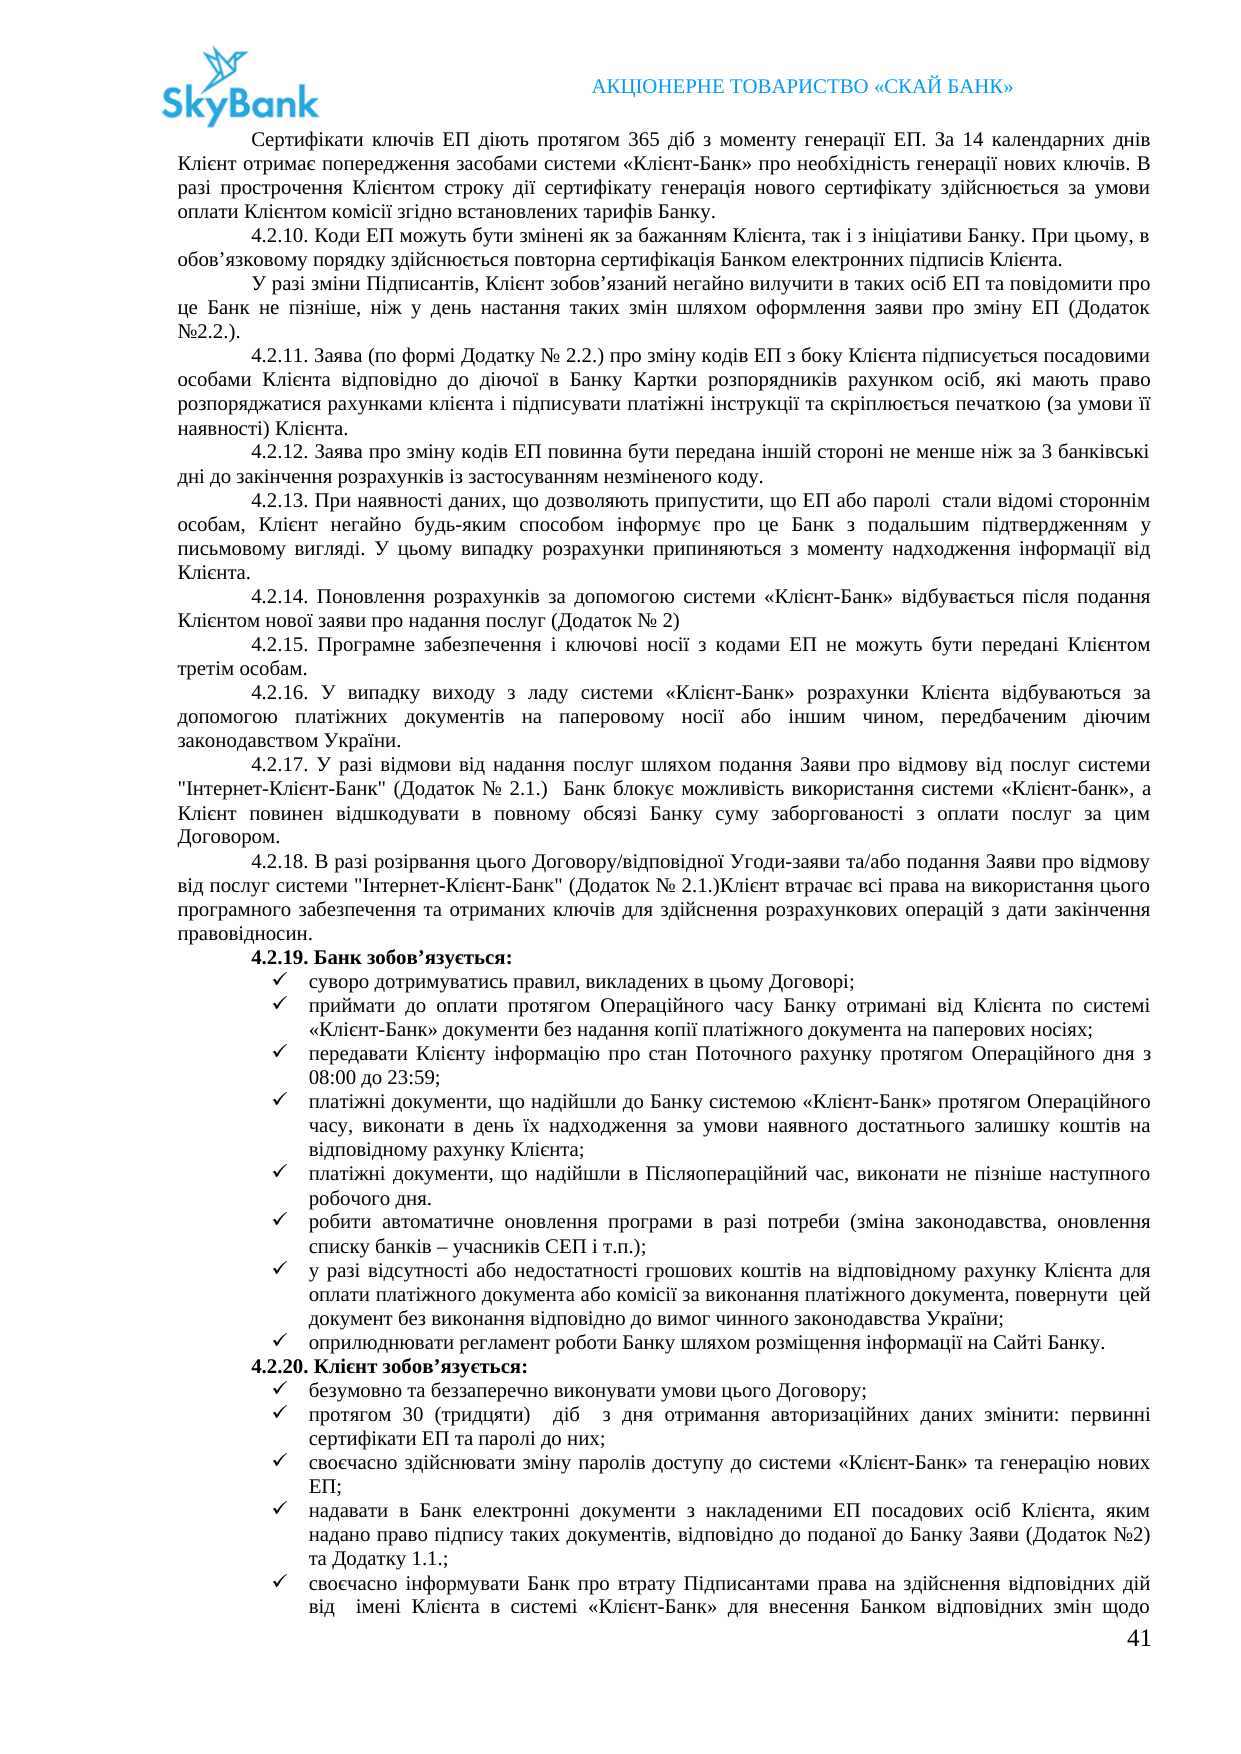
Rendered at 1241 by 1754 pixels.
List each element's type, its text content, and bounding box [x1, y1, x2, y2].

list своєчасно здійснювати зміну паролів доступу до системи «Клієнт-Банк» та генерацію нових ЕП; [271, 1450, 1152, 1498]
list оприлюднювати регламент роботи Банку шляхом розміщення інформації на Сайті Банку. [271, 1330, 1152, 1354]
list приймати до оплати протягом Операційного часу Банку отримані від Клієнта по системі «Клієнт-Банк» документи без надання копії платіжного документа на паперових носіях; [271, 993, 1152, 1041]
text 4.2.12. Заява про зміну кодів ЕП повинна бути передана іншій стороні не менше ніж за 3 банківські дні до закінчення розрахунків із застосуванням незміненого коду. [177, 439, 1152, 488]
list передавати Клієнту інформацію про стан Поточного рахунку протягом Операційного дня з 08:00 до 23:59; [271, 1041, 1152, 1089]
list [271, 1570, 1152, 1618]
list робити автоматичне оновлення програми в разі потреби (зміна законодавства, оновлення списку банків – учасників СЕП і т.п.); [271, 1209, 1152, 1258]
text У разі зміни Підписантів, Клієнт зобов’язаний негайно вилучити в таких осіб ЕП та повідомити про це Банк не пізніше, ніж у день настання таких змін шляхом оформлення заяви про зміну ЕП (Додаток №2.2.). [177, 271, 1152, 343]
list у разі відсутності або недостатності грошових коштів на відповідному рахунку Клієнта для оплати платіжного документа або комісії за виконання платіжного документа, повернути цей документ без виконання відповідно до вимог чинного законодавства України; [271, 1258, 1152, 1330]
text 4.2.14. Поновлення розрахунків за допомогою системи «Клієнт-Банк» відбувається після подання Клієнтом нової заяви про надання послуг (Додаток № 2) [177, 584, 1152, 632]
list протягом 30 (тридцяти) діб з дня отримання авторизаційних даних змінити: первинні сертифікати ЕП та паролі до них; [271, 1402, 1152, 1450]
list платіжні документи, що надійшли в Післяопераційний час, виконати не пізніше наступного робочого дня. [271, 1161, 1152, 1209]
text 4.2.16. У випадку виходу з ладу системи «Клієнт-Банк» розрахунки Клієнта відбуваються за допомогою платіжних документів на паперовому носії або іншим чином, передбаченим діючим законодавством України. [177, 680, 1152, 752]
text 4.2.13. При наявності даних, що дозволяють припустити, що ЕП або паролі стали відомі стороннім особам, Клієнт негайно будь-яким способом інформує про це Банк з подальшим підтвердженням у письмовому вигляді. У цьому випадку розрахунки припиняються з моменту надходження інформації від Клієнта. [177, 488, 1152, 584]
text 4.2.18. В разі розірвання цього Договору/відповідної Угоди-заяви та/або подання Заяви про відмову від послуг системи "Інтернет-Клієнт-Банк" (Додаток № 2.1.)Клієнт втрачає всі права на використання цього програмного забезпечення та отриманих ключів для здійснення розрахункових операцій з дати закінчення правовідносин. [177, 848, 1152, 945]
text 4.2.15. Програмне забезпечення і ключові носії з кодами ЕП не можуть бути передані Клієнтом третім особам. [177, 632, 1152, 680]
text 4.2.19. Банк зобов’язується: [177, 945, 1152, 969]
text 4.2.11. Заява (по формі Додатку № 2.2.) про зміну кодів ЕП з боку Клієнта підписується посадовими особами Клієнта відповідно до діючої в Банку Картки розпорядників рахунком осіб, які мають право розпоряджатися рахунками клієнта і підписувати платіжні інструкції та скріплюється печаткою (за умови її наявності) Клієнта. [177, 343, 1152, 439]
list платіжні документи, що надійшли до Банку системою «Клієнт-Банк» протягом Операційного часу, виконати в день їх надходження за умови наявного достатнього залишку коштів на відповідному рахунку Клієнта; [271, 1089, 1152, 1161]
list суворо дотримуватись правил, викладених в цьому Договорі; [271, 969, 1152, 993]
text Сертифікати ключів ЕП діють протягом 365 діб з моменту генерації ЕП. За 14 календарних днів Клієнт отримає попередження засобами системи «Клієнт-Банк» про необхідність генерації нових ключів. В разі прострочення Клієнтом строку дії сертифікату генерація нового сертифікату здійснюється за умови оплати Клієнтом комісії згідно встановлених тарифів Банку. [177, 127, 1152, 223]
text 4.2.10. Коди ЕП можуть бути змінені як за бажанням Клієнта, так і з ініціативи Банку. При цьому, в обов’язковому порядку здійснюється повторна сертифікація Банком електронних підписів Клієнта. [177, 223, 1152, 271]
text 4.2.20. Клієнт зобов’язується: [177, 1354, 1152, 1378]
picture [142, 35, 349, 140]
list безумовно та беззаперечно виконувати умови цього Договору; [271, 1378, 1152, 1402]
list надавати в Банк електронні документи з накладеними ЕП посадових осіб Клієнта, яким надано право підпису таких документів, відповідно до поданої до Банку Заяви (Додаток №2) та Додатку 1.1.; [271, 1498, 1152, 1570]
text 4.2.17. У разі відмови від надання послуг шляхом подання Заяви про відмову від послуг системи "Інтернет-Клієнт-Банк" (Додаток № 2.1.) Банк блокує можливість використання системи «Клієнт-банк», а Клієнт повинен відшкодувати в повному обсязі Банку суму заборгованості з оплати послуг за цим Договором. [177, 752, 1152, 848]
